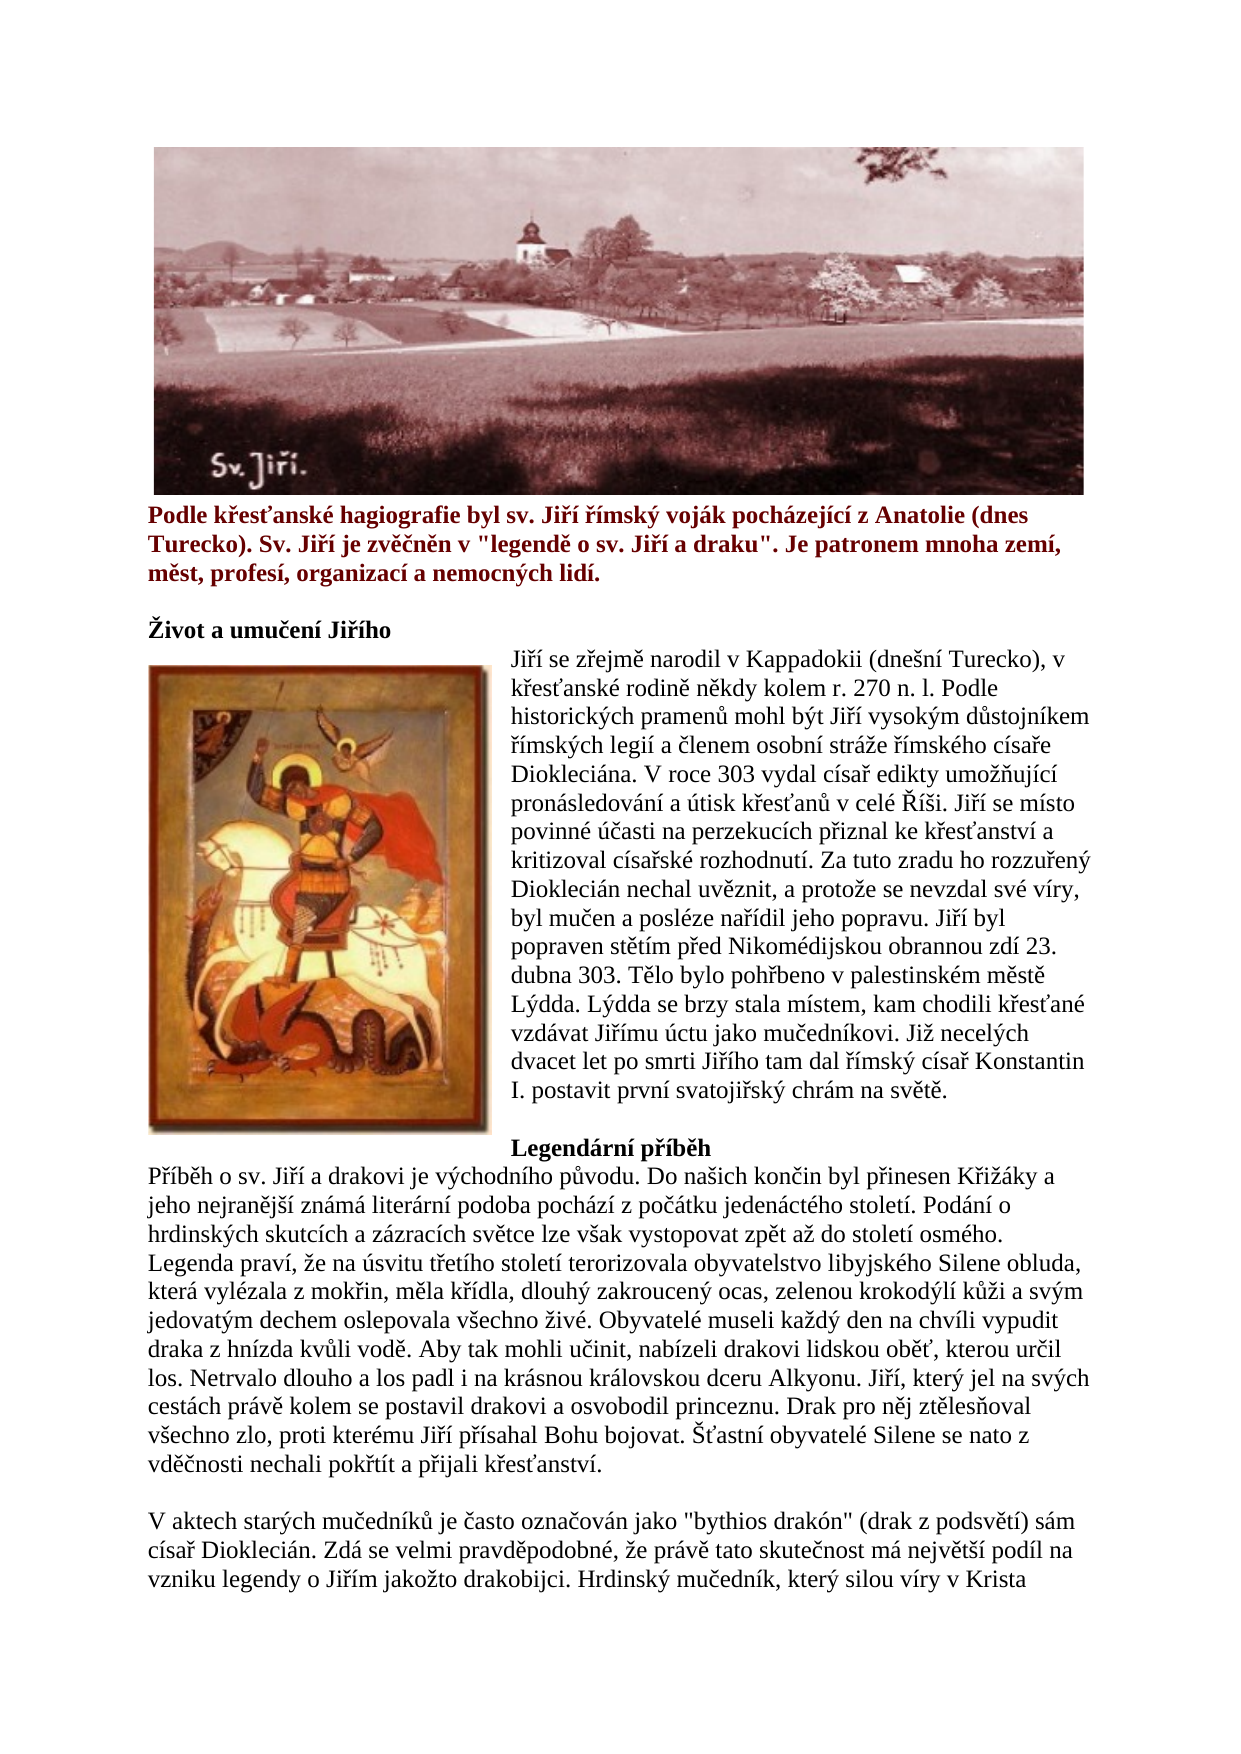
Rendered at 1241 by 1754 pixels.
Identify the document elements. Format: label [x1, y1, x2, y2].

picture [153, 147, 1084, 495]
picture [148, 665, 492, 1135]
text [148, 148, 1093, 1593]
